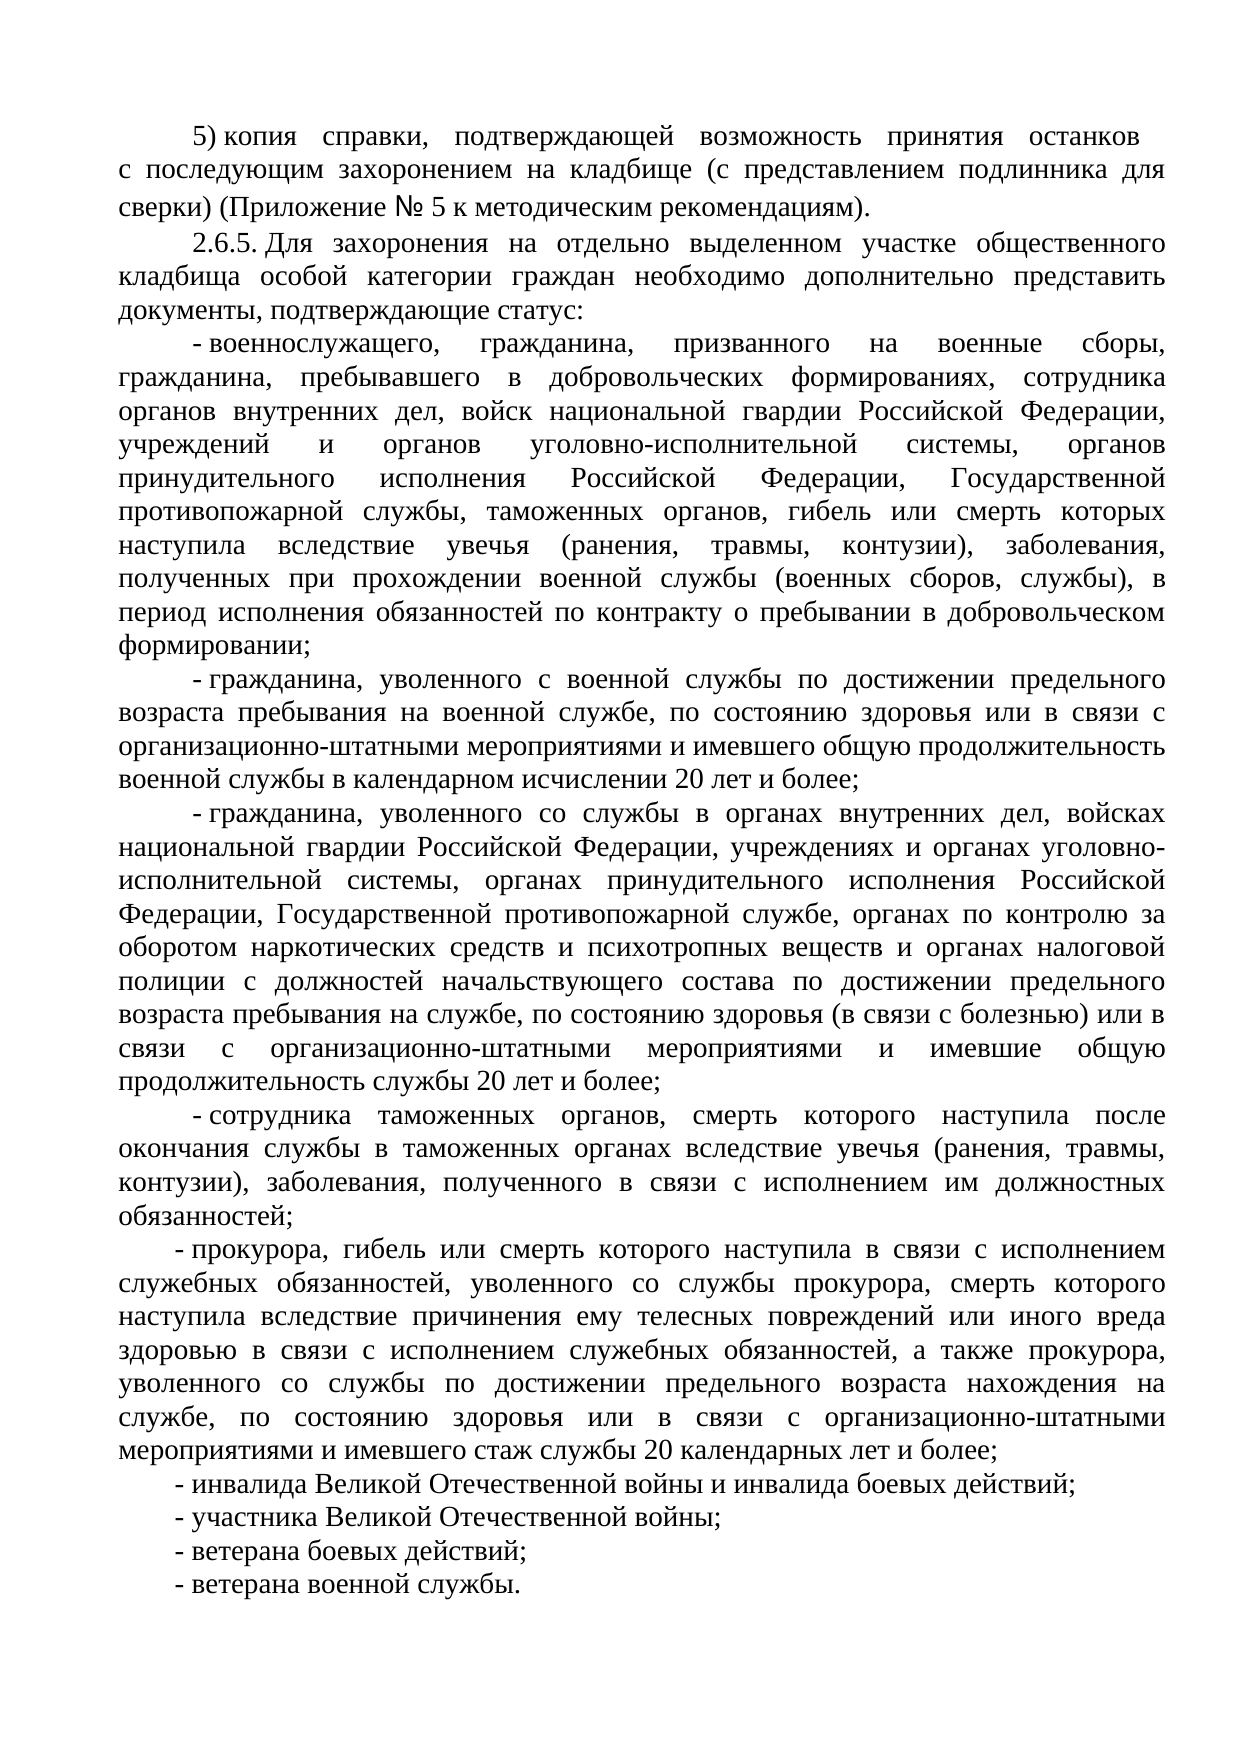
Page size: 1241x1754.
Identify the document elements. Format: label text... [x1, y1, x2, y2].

text - гражданина, уволенного с военной службы по достижении предельного возраста пребывания на военной службе, по состоянию здоровья или в связи с организационно-штатными мероприятиями и имевшего общую продолжительность военной службы в календарном исчислении 20 лет и более; [118, 661, 1167, 795]
text 5) копия справки, подтверждающей возможность принятия останков с последующим захоронением на кладбище (с представлением подлинника для сверки) (Приложение № 5 к методическим рекомендациям). [118, 118, 1167, 225]
text - сотрудника таможенных органов, смерть которого наступила после окончания службы в таможенных органах вследствие увечья (ранения, травмы, контузии), заболевания, полученного в связи с исполнением им должностных обязанностей; [118, 1097, 1167, 1231]
text - прокурора, гибель или смерть которого наступила в связи с исполнением служебных обязанностей, уволенного со службы прокурора, смерть которого наступила вследствие причинения ему телесных повреждений или иного вреда здоровью в связи с исполнением служебных обязанностей, а также прокурора, уволенного со службы по достижении предельного возраста нахождения на службе, по состоянию здоровья или в связи с организационно-штатными мероприятиями и имевшего стаж службы 20 календарных лет и более; [118, 1231, 1167, 1466]
text - военнослужащего, гражданина, призванного на военные сборы, гражданина, пребывавшего в добровольческих формированиях, сотрудника органов внутренних дел, войск национальной гвардии Российской Федерации, учреждений и органов уголовно-исполнительной системы, органов принудительного исполнения Российской Федерации, Государственной противопожарной службы, таможенных органов, гибель или смерть которых наступила вследствие увечья (ранения, травмы, контузии), заболевания, полученных при прохождении военной службы (военных сборов, службы), в период исполнения обязанностей по контракту о пребывании в добровольческом формировании; [118, 326, 1167, 661]
text - участника Великой Отечественной войны; [118, 1499, 1167, 1533]
text - ветерана боевых действий; [118, 1533, 1167, 1567]
text - гражданина, уволенного со службы в органах внутренних дел, войсках национальной гвардии Российской Федерации, учреждениях и органах уголовно-исполнительной системы, органах принудительного исполнения Российской Федерации, Государственной противопожарной службе, органах по контролю за оборотом наркотических средств и психотропных веществ и органах налоговой полиции с должностей начальствующего состава по достижении предельного возраста пребывания на службе, по состоянию здоровья (в связи с болезнью) или в связи с организационно-штатными мероприятиями и имевшие общую продолжительность службы 20 лет и более; [118, 795, 1167, 1097]
text 2.6.5. Для захоронения на отдельно выделенном участке общественного кладбища особой категории граждан необходимо дополнительно представить документы, подтверждающие статус: [118, 225, 1167, 326]
text - инвалида Великой Отечественной войны и инвалида боевых действий; [118, 1466, 1167, 1499]
text - ветерана военной службы. [118, 1567, 1167, 1600]
